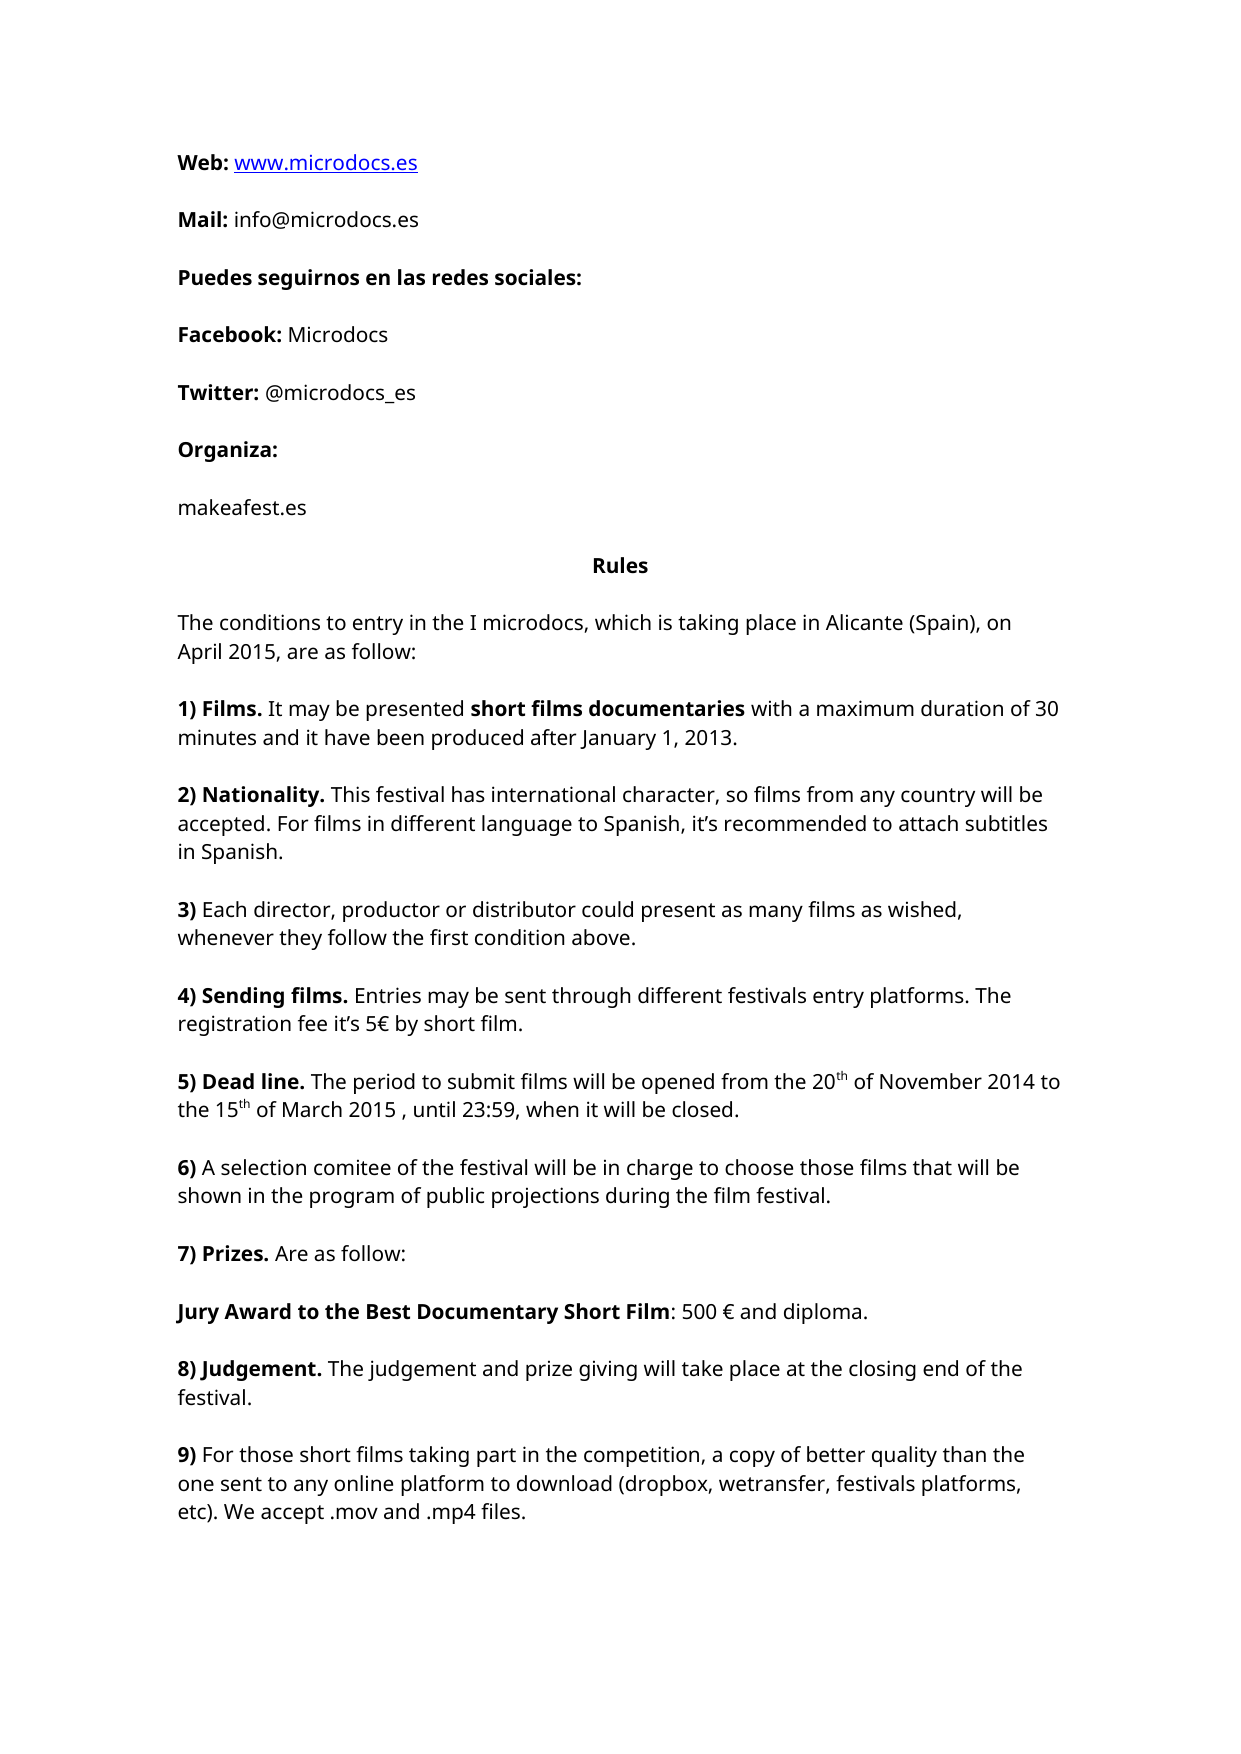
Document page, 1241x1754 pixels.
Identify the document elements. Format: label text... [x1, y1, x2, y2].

text 1) Films. It may be presented short films documentaries with a maximum duration of 30 minutes and it have been produced after January 1, 2013. [177, 694, 1063, 751]
text Jury Award to the Best Documentary Short Film: 500 € and diploma. [177, 1297, 1063, 1325]
text Puedes seguirnos en las redes sociales: [177, 263, 1063, 291]
text The conditions to entry in the I microdocs, which is taking place in Alicante (Spain), on April 2015, are as follow: [177, 608, 1063, 665]
text 4) Sending films. Entries may be sent through different festivals entry platforms. The registration fee it’s 5€ by short film. [177, 981, 1063, 1038]
text 2) Nationality. This festival has international character, so films from any country will be accepted. For films in different language to Spanish, it’s recommended to attach subtitles in Spanish. [177, 781, 1063, 866]
text 5) Dead line. The period to submit films will be opened from the 20th of November 2014 to the 15th of March 2015 , until 23:59, when it will be closed. [177, 1067, 1063, 1124]
text 8) Judgement. The judgement and prize giving will take place at the closing end of the festival. [177, 1354, 1063, 1411]
text Organiza: [177, 436, 1063, 464]
text Rules [177, 551, 1063, 579]
text 7) Prizes. Are as follow: [177, 1239, 1063, 1268]
text Twitter: @microdocs_es [177, 378, 1063, 406]
text makeafest.es [177, 493, 1063, 522]
text Web: www.microdocs.es [177, 148, 1063, 176]
text Mail: info@microdocs.es [177, 205, 1063, 234]
text 9) For those short films taking part in the competition, a copy of better quality than the one sent to any online platform to download (dropbox, wetransfer, festivals platforms, etc). We accept .mov and .mp4 files. [177, 1440, 1063, 1526]
text 3) Each director, productor or distributor could present as many films as wished, whenever they follow the first condition above. [177, 895, 1063, 952]
text Facebook: Microdocs [177, 320, 1063, 349]
text 6) A selection comitee of the festival will be in charge to choose those films that will be shown in the program of public projections during the film festival. [177, 1153, 1063, 1210]
